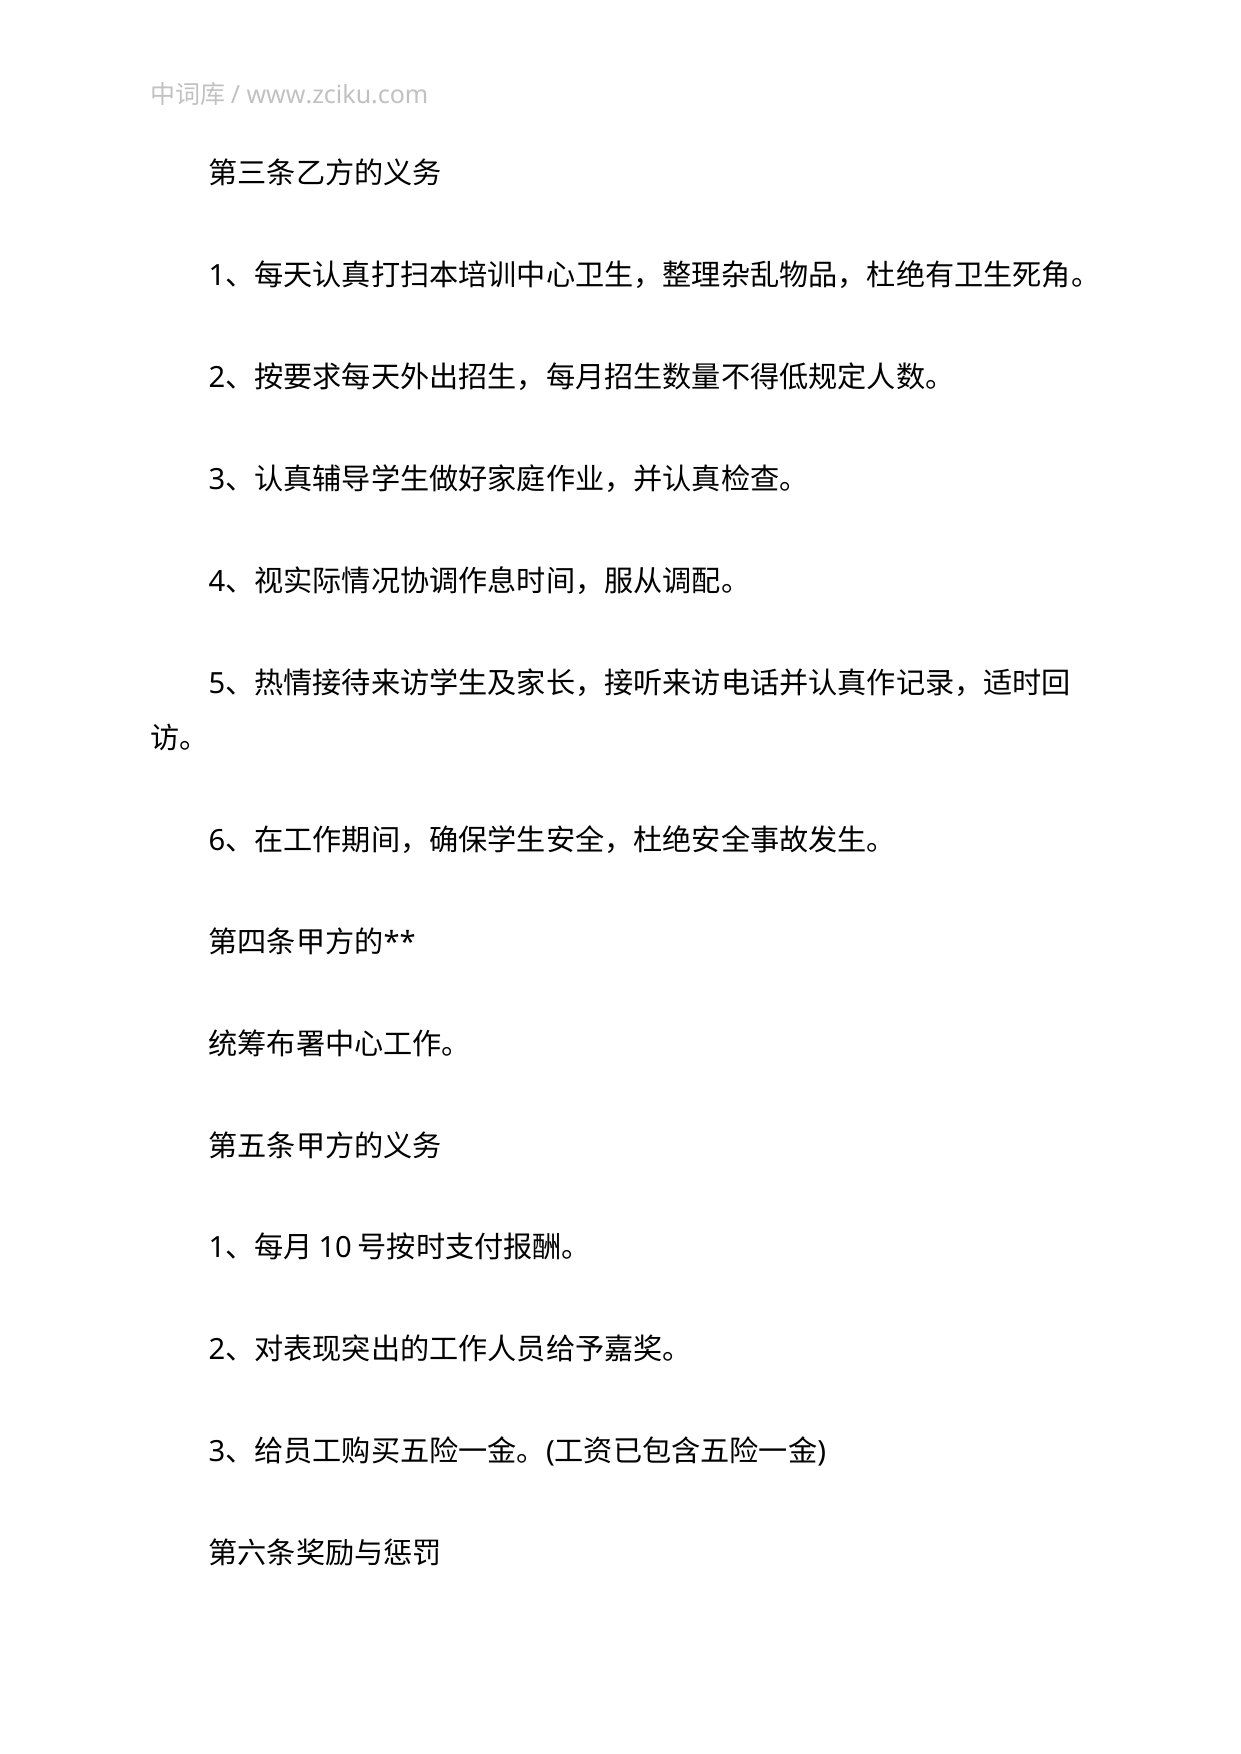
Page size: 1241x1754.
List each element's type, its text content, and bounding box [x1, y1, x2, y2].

text 2、对表现突出的工作人员给予嘉奖。 [150, 1326, 1090, 1368]
text 5、热情接待来访学生及家长，接听来访电话并认真作记录，适时回访。 [150, 660, 1090, 757]
text 第六条奖励与惩罚 [150, 1530, 1090, 1572]
text 统筹布署中心工作。 [150, 1020, 1090, 1063]
text 3、给员工购买五险一金。(工资已包含五险一金) [150, 1428, 1090, 1470]
text 3、认真辅导学生做好家庭作业，并认真检查。 [150, 456, 1090, 498]
text 第四条甲方的** [150, 918, 1090, 961]
text 1、每月10号按时支付报酬。 [150, 1224, 1090, 1266]
text 2、按要求每天外出招生，每月招生数量不得低规定人数。 [150, 354, 1090, 396]
text 第三条乙方的义务 [150, 150, 1090, 192]
text 第五条甲方的义务 [150, 1122, 1090, 1164]
text 4、视实际情况协调作息时间，服从调配。 [150, 558, 1090, 600]
text 1、每天认真打扫本培训中心卫生，整理杂乱物品，杜绝有卫生死角。 [150, 252, 1090, 294]
text 6、在工作期间，确保学生安全，杜绝安全事故发生。 [150, 816, 1090, 859]
